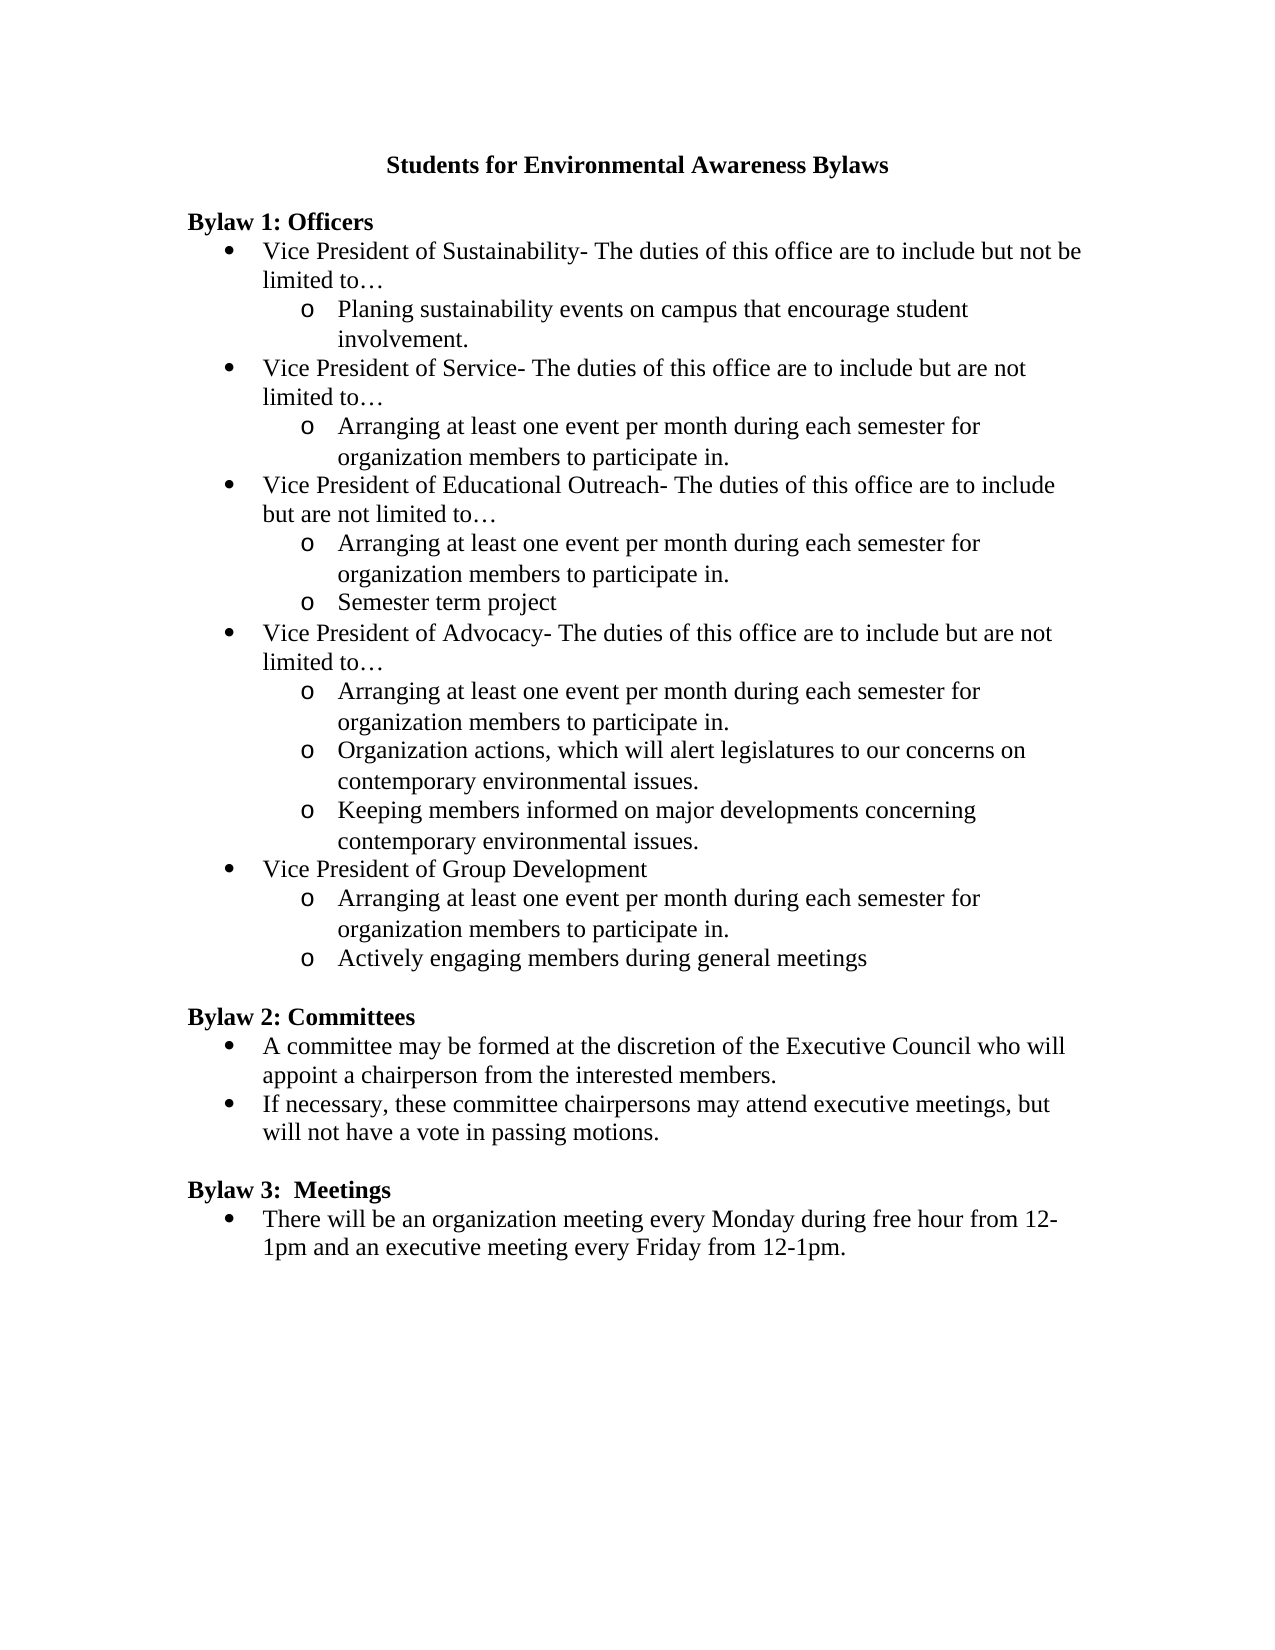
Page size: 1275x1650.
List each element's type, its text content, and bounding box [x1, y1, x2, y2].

text Bylaw 1: Officers [187, 207, 1087, 236]
list Arranging at least one event per month during each semester for organization members to participate in. [300, 411, 1087, 470]
list Actively engaging members during general meetings [300, 943, 1087, 974]
list Organization actions, which will alert legislatures to our concerns on contemporary environmental issues. [300, 735, 1087, 795]
list Vice President of Educational Outreach- The duties of this office are to include but are not limited to… [225, 470, 1087, 528]
text Students for Environmental Awareness Bylaws [187, 150, 1087, 179]
list If necessary, these committee chairpersons may attend executive meetings, but will not have a vote in passing motions. [225, 1089, 1087, 1146]
list There will be an organization meeting every Monday during free hour from 12-1pm and an executive meeting every Friday from 12-1pm. [225, 1204, 1087, 1261]
list Vice President of Sustainability- The duties of this office are to include but not be limited to… [225, 236, 1087, 294]
list Arranging at least one event per month during each semester for organization members to participate in. [300, 528, 1087, 587]
list Arranging at least one event per month during each semester for organization members to participate in. [300, 676, 1087, 735]
list Semester term project [300, 587, 1087, 618]
list A committee may be formed at the discretion of the Executive Council who will appoint a chairperson from the interested members. [225, 1031, 1087, 1089]
list Arranging at least one event per month during each semester for organization members to participate in. [300, 883, 1087, 943]
list Vice President of Service- The duties of this office are to include but are not limited to… [225, 353, 1087, 411]
text Bylaw 3: Meetings [187, 1175, 1087, 1204]
list Vice President of Group Development [225, 854, 1087, 883]
list Planing sustainability events on campus that encourage student involvement. [300, 294, 1087, 353]
list Vice President of Advocacy- The duties of this office are to include but are not limited to… [225, 618, 1087, 676]
text Bylaw 2: Committees [187, 1002, 1087, 1031]
list Keeping members informed on major developments concerning contemporary environmental issues. [300, 795, 1087, 854]
